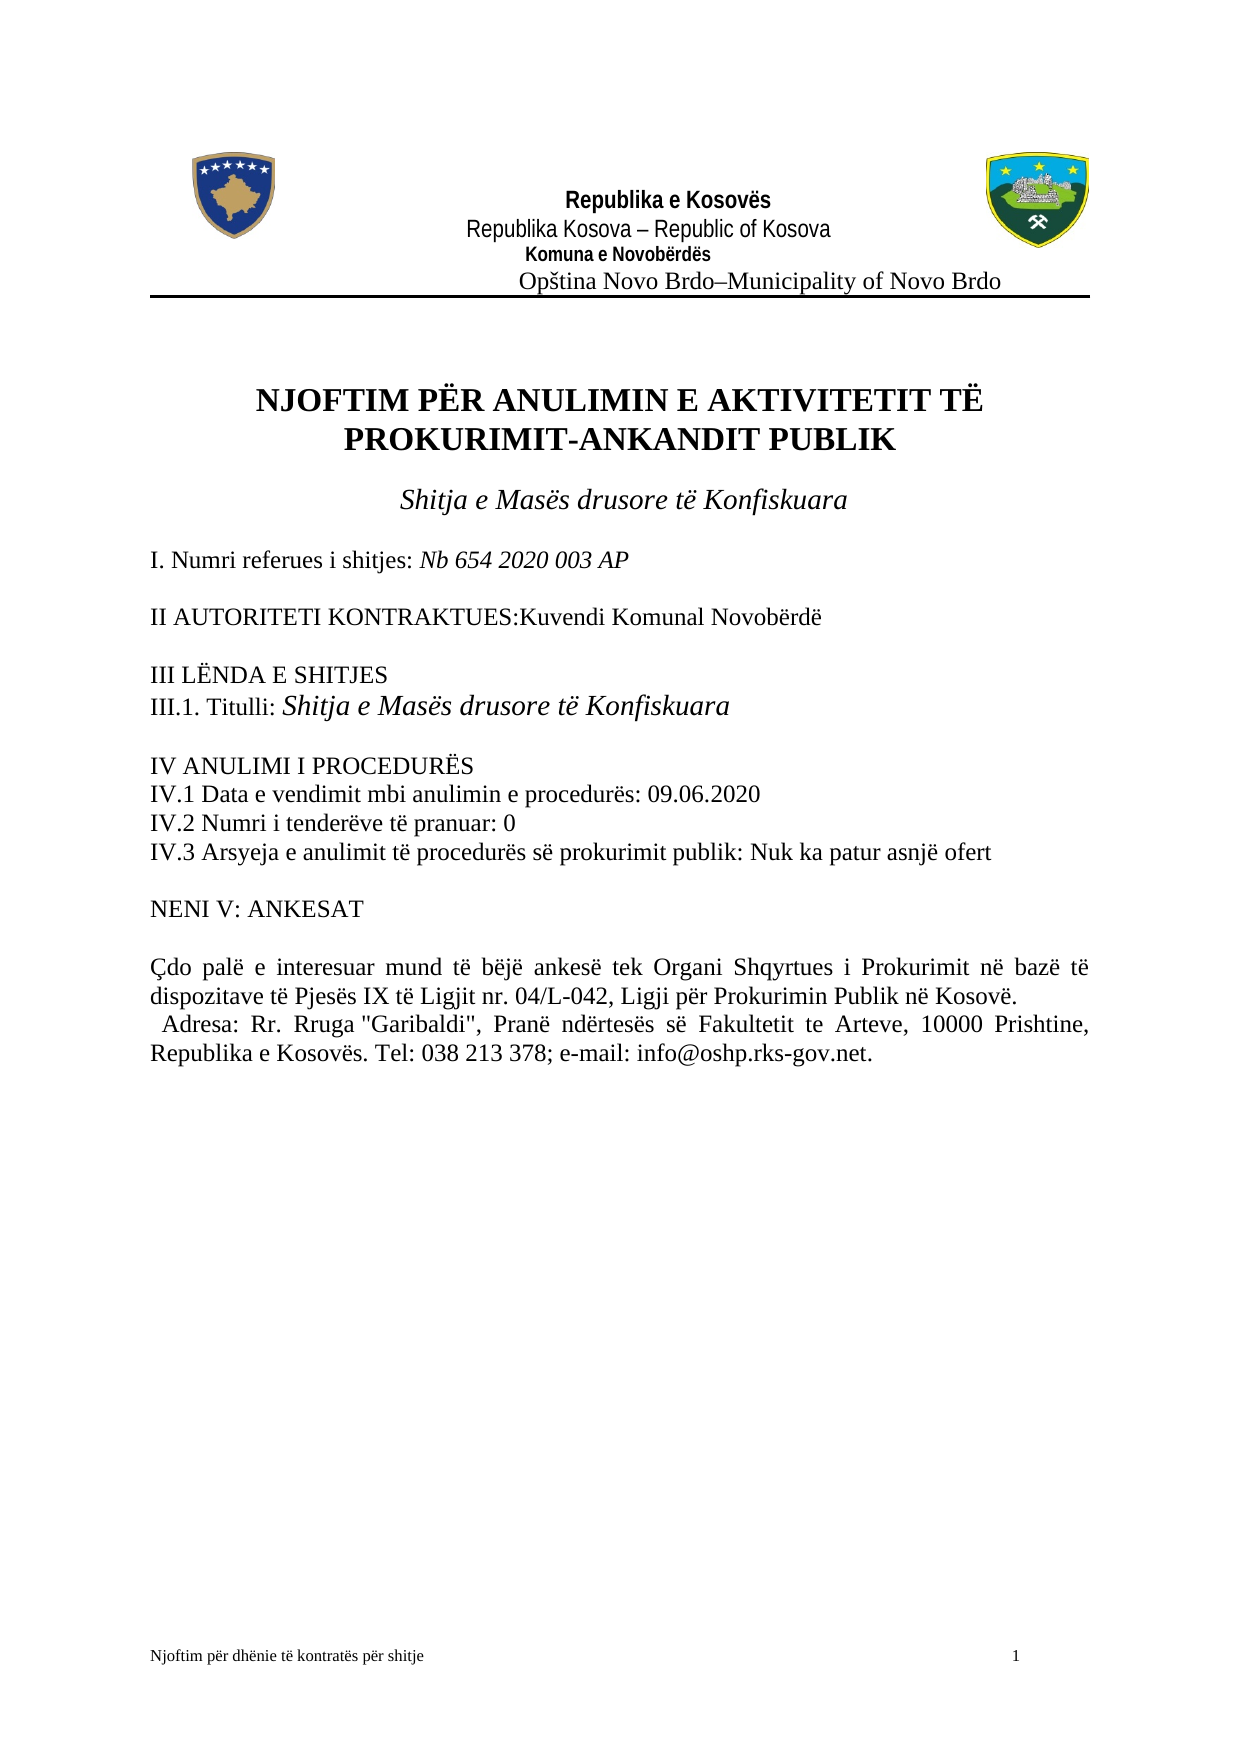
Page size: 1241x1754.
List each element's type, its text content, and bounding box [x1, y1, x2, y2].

text IV.1 Data e vendimit mbi anulimin e procedurës: 09.06.2020 [150, 779, 1090, 808]
text IV.2 Numri i tenderëve të pranuar: 0 [150, 808, 1090, 837]
text Çdo palë e interesuar mund të bëjë ankesë tek Organi Shqyrtues i Prokurimit në bazë të dispozitave të Pjesës IX të Ligjit nr. 04/L-042, Ligji për Prokurimin Publik në Kosovë. [150, 952, 1090, 1009]
text IV ANULIMI I PROCEDURËS [150, 751, 1090, 779]
text III LËNDA E SHITJES [150, 660, 1090, 688]
text IV.3 Arsyeja e anulimit të procedurës së prokurimit publik: Nuk ka patur asnjë ofert [150, 837, 1090, 866]
picture [986, 152, 1089, 248]
picture [192, 152, 275, 239]
text NENI V: ANKESAT [150, 894, 1090, 923]
text II AUTORITETI KONTRAKTUES:Kuvendi Komunal Novobërdë [150, 602, 1090, 631]
text Shitja e Masës drusore të Konfiskuara [150, 482, 1090, 516]
text NJOFTIM PËR ANULIMIN E AKTIVITETIT TË PROKURIMIT-ANKANDIT PUBLIK [150, 381, 1090, 457]
text III.1. Titulli: Shitja e Masës drusore të Konfiskuara [150, 688, 1090, 722]
text I. Numri referues i shitjes: Nb 654 2020 003 AP [150, 545, 1090, 573]
text Adresa: Rr. Rruga "Garibaldi", Pranë ndërtesës së Fakultetit te Arteve, 10000 Prishtine, Republika e Kosovës. Tel: 038 213 378; e-mail: info@oshp.rks-gov.net. [150, 1009, 1090, 1067]
